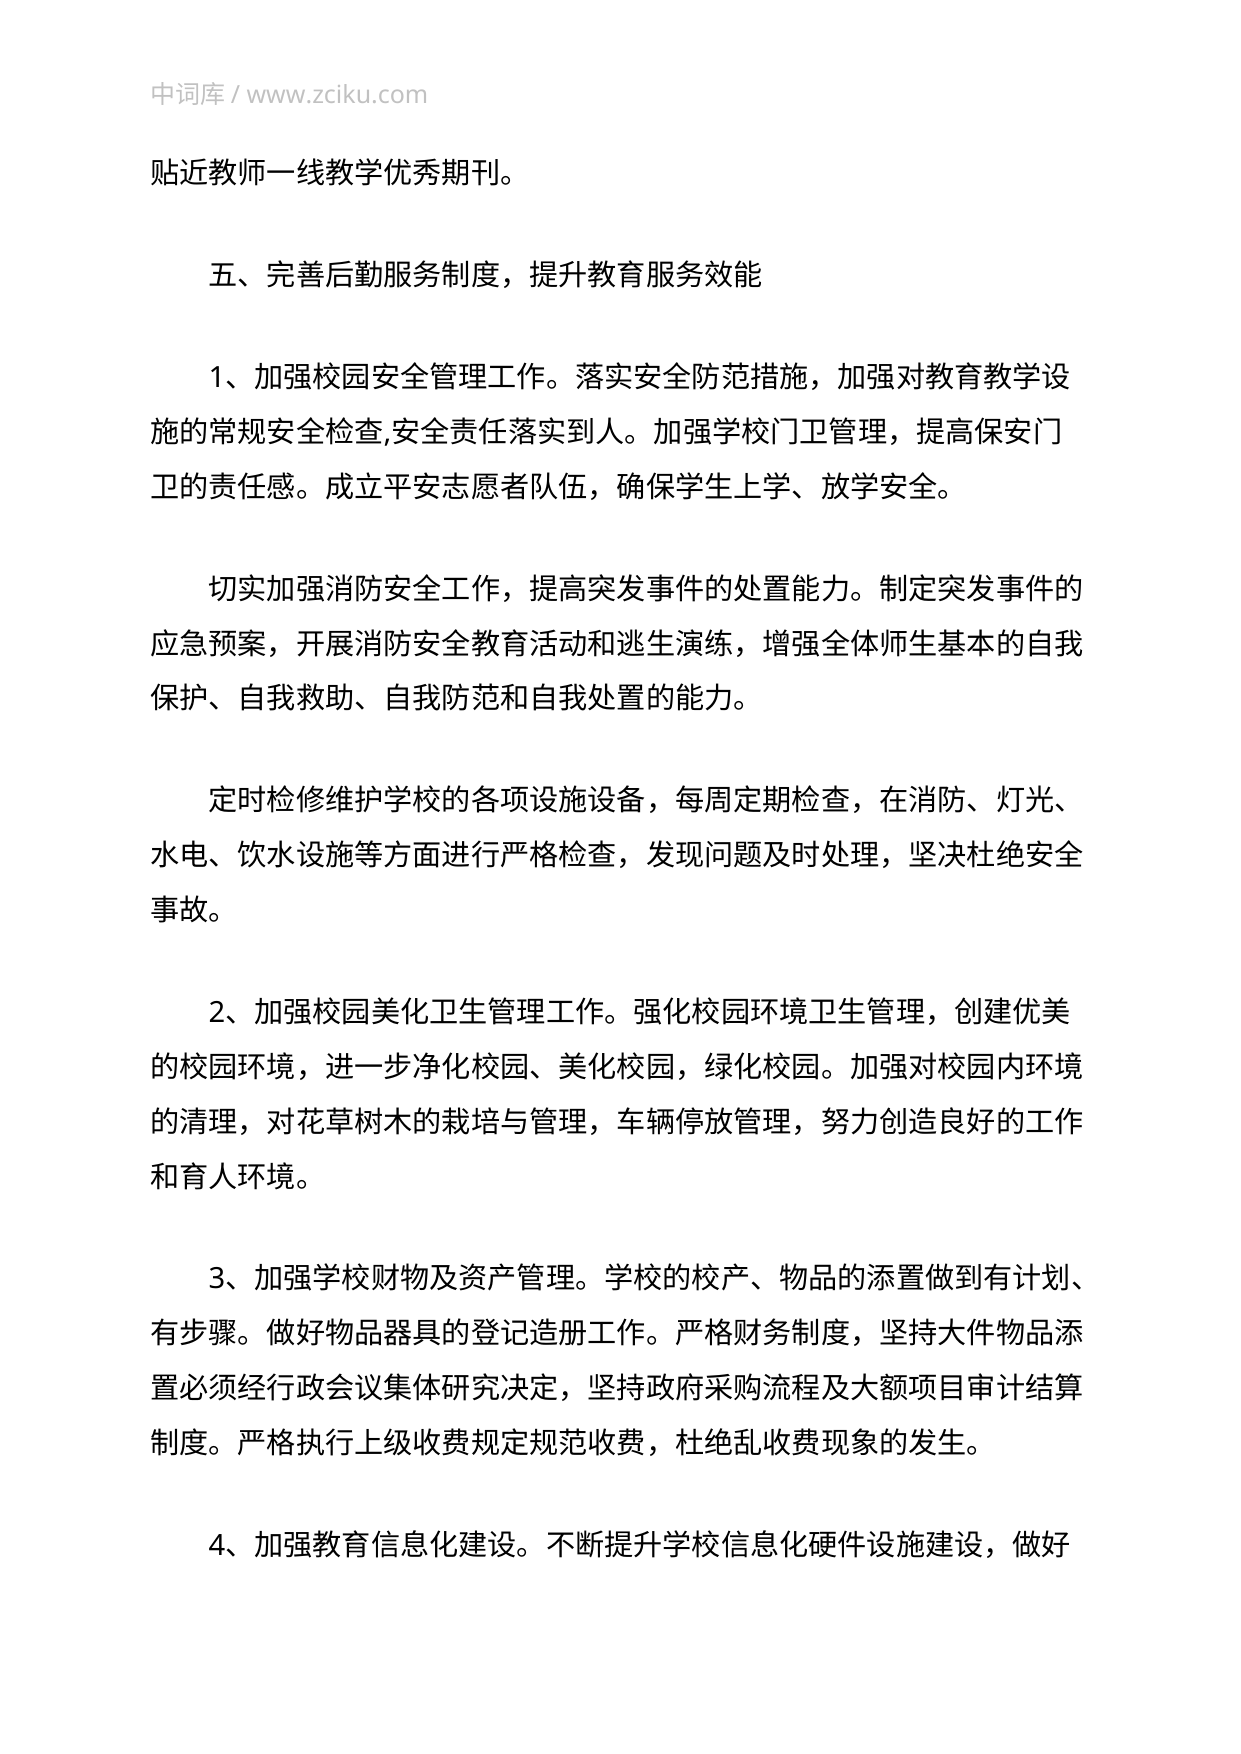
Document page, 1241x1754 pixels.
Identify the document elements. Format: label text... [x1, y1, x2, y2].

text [150, 1522, 1090, 1564]
text 2、加强校园美化卫生管理工作。强化校园环境卫生管理，创建优美的校园环境，进一步净化校园、美化校园，绿化校园。加强对校园内环境的清理，对花草树木的栽培与管理，车辆停放管理，努力创造良好的工作和育人环境。 [150, 988, 1090, 1196]
text 1、加强校园安全管理工作。落实安全防范措施，加强对教育教学设施的常规安全检查,安全责任落实到人。加强学校门卫管理，提高保安门卫的责任感。成立平安志愿者队伍，确保学生上学、放学安全。 [150, 353, 1090, 506]
text 3、加强学校财物及资产管理。学校的校产、物品的添置做到有计划、有步骤。做好物品器具的登记造册工作。严格财务制度，坚持大件物品添置必须经行政会议集体研究决定，坚持政府采购流程及大额项目审计结算制度。严格执行上级收费规定规范收费，杜绝乱收费现象的发生。 [150, 1255, 1090, 1462]
text 五、完善后勤服务制度，提升教育服务效能 [150, 252, 1090, 294]
text 切实加强消防安全工作，提高突发事件的处置能力。制定突发事件的应急预案，开展消防安全教育活动和逃生演练，增强全体师生基本的自我保护、自我救助、自我防范和自我处置的能力。 [150, 565, 1090, 717]
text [150, 150, 1090, 192]
text 定时检修维护学校的各项设施设备，每周定期检查，在消防、灯光、水电、饮水设施等方面进行严格检查，发现问题及时处理，坚决杜绝安全事故。 [150, 777, 1090, 929]
